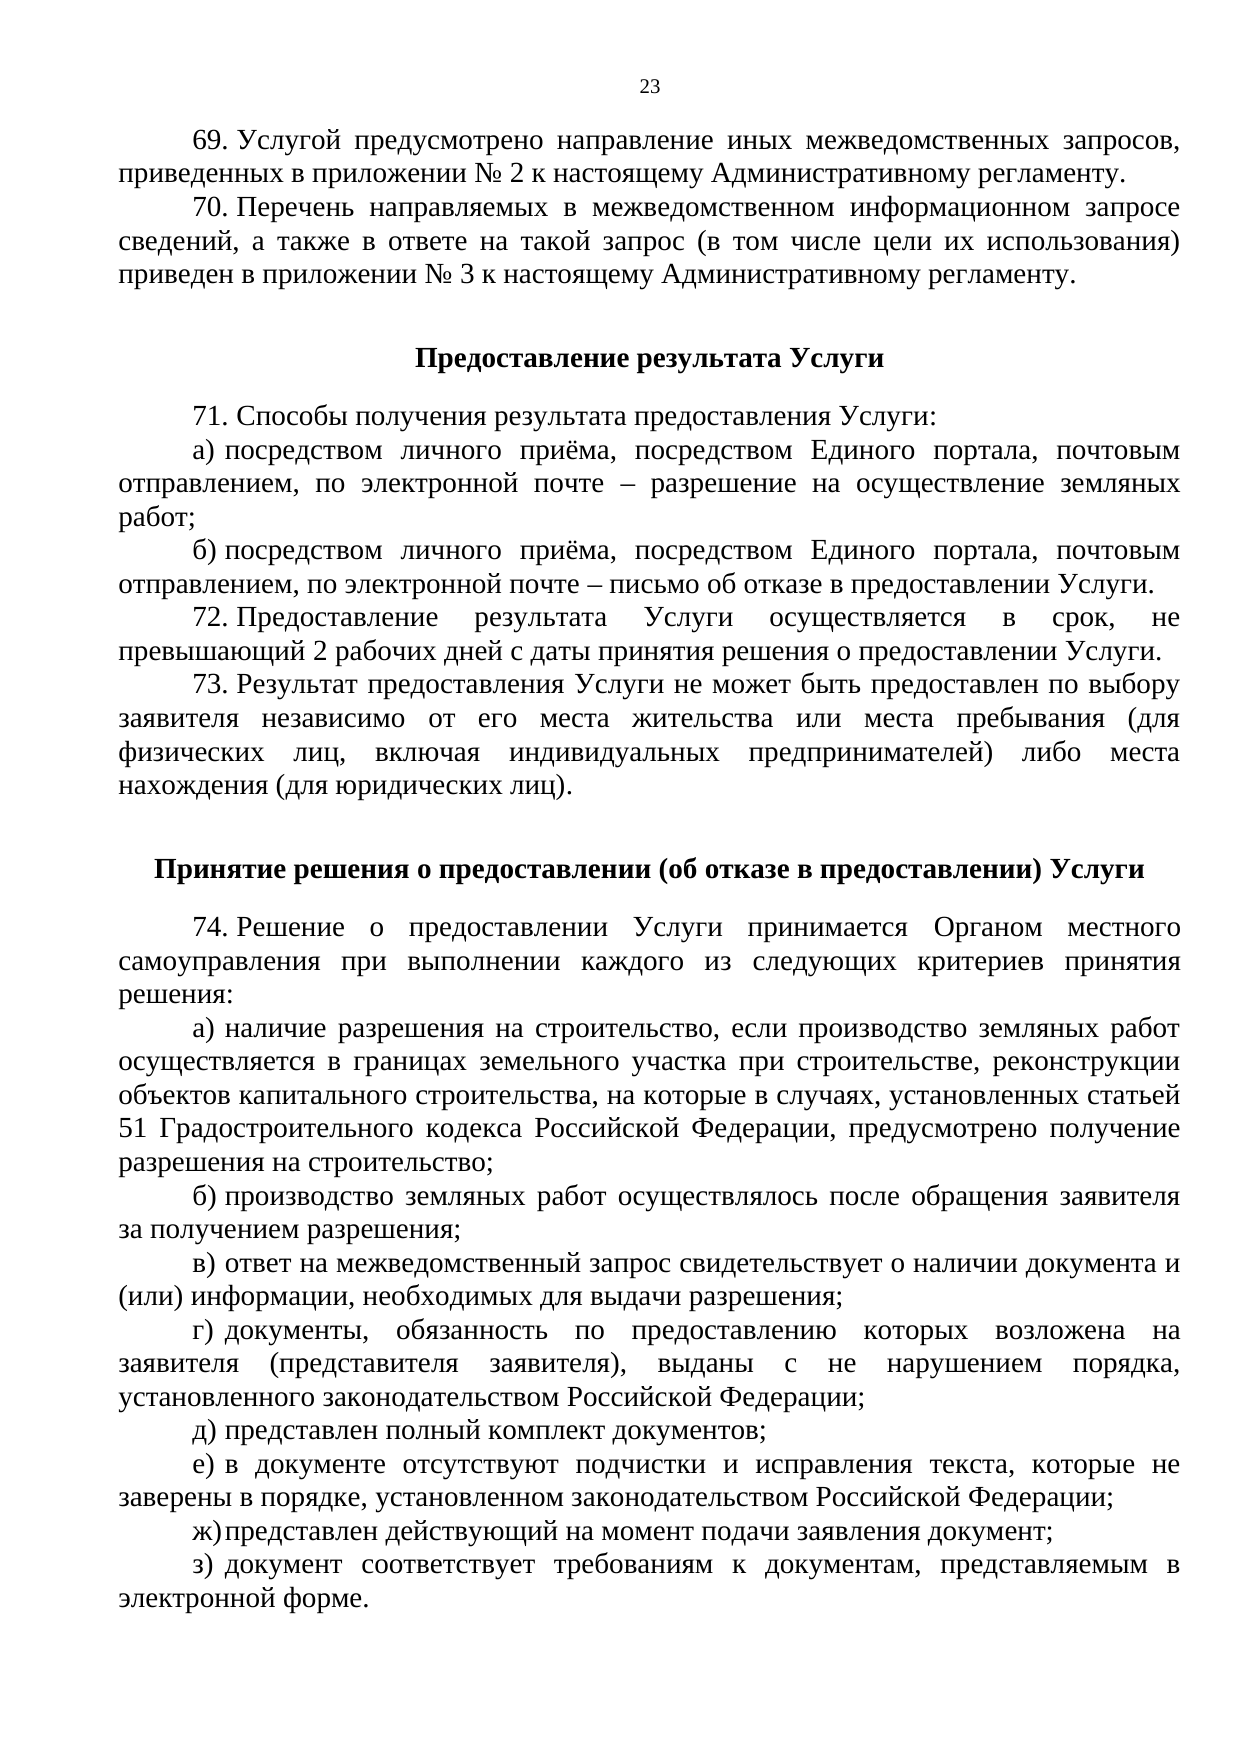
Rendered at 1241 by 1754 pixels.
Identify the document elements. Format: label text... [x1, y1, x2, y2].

list посредством личного приёма, посредством Единого портала, почтовым отправлением, по электронной почте – письмо об отказе в предоставлении Услуги. [118, 532, 1181, 599]
list Способы получения результата предоставления Услуги: [118, 398, 1181, 432]
list Перечень направляемых в межведомственном информационном запросе сведений, а также в ответе на такой запрос (в том числе цели их использования) приведен в приложении № 3 к настоящему Административному регламенту. [118, 189, 1181, 290]
list посредством личного приёма, посредством Единого портала, почтовым отправлением, по электронной почте – разрешение на осуществление земляных работ; [118, 432, 1181, 532]
list представлен полный комплект документов; [118, 1412, 1181, 1446]
list документы, обязанность по предоставлению которых возложена на заявителя (представителя заявителя), выданы с не нарушением порядка, установленного законодательством Российской Федерации; [118, 1312, 1181, 1412]
list Результат предоставления Услуги не может быть предоставлен по выбору заявителя независимо от его места жительства или места пребывания (для физических лиц, включая индивидуальных предпринимателей) либо места нахождения (для юридических лиц). [118, 667, 1181, 801]
list Услугой предусмотрено направление иных межведомственных запросов, приведенных в приложении № 2 к настоящему Административному регламенту. [118, 122, 1181, 189]
list производство земляных работ осуществлялось после обращения заявителя за получением разрешения; [118, 1178, 1181, 1245]
list наличие разрешения на строительство, если производство земляных работ осуществляется в границах земельного участка при строительстве, реконструкции объектов капитального строительства, на которые в случаях, установленных статьей 51 Градостроительного кодекса Российской Федерации, предусмотрено получение разрешения на строительство; [118, 1010, 1181, 1178]
list ответ на межведомственный запрос свидетельствует о наличии документа и (или) информации, необходимых для выдачи разрешения; [118, 1245, 1181, 1312]
list документ соответствует требованиям к документам, представляемым в электронной форме. [118, 1547, 1181, 1614]
list представлен действующий на момент подачи заявления документ; [118, 1513, 1181, 1547]
list в документе отсутствуют подчистки и исправления текста, которые не заверены в порядке, установленном законодательством Российской Федерации; [118, 1446, 1181, 1513]
list Предоставление результата Услуги осуществляется в срок, не превышающий 2 рабочих дней с даты принятия решения о предоставлении Услуги. [118, 599, 1181, 667]
list Решение о предоставлении Услуги принимается Органом местного самоуправления при выполнении каждого из следующих критериев принятия решения: [118, 909, 1181, 1010]
text Предоставление результата Услуги [118, 340, 1181, 373]
text Принятие решения о предоставлении (об отказе в предоставлении) Услуги [118, 851, 1181, 884]
